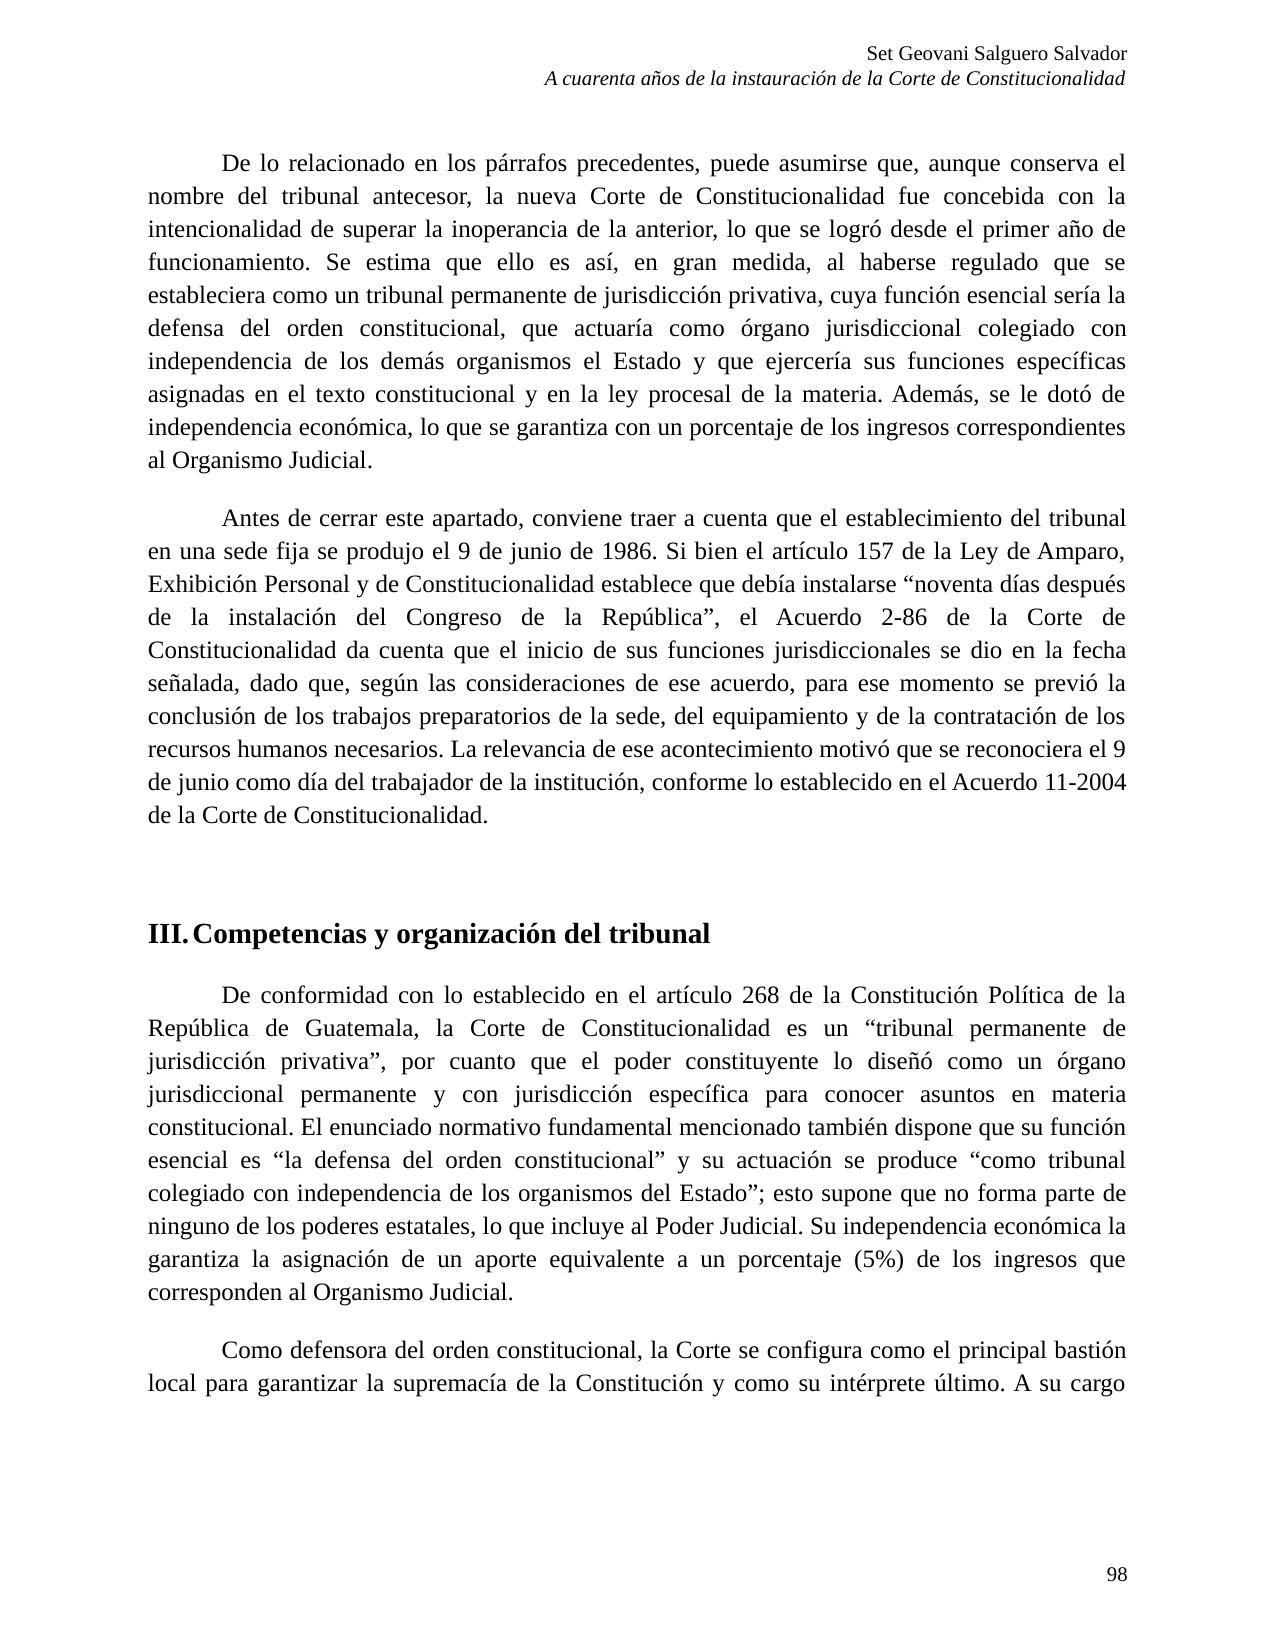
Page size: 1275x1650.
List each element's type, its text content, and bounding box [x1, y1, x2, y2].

text Antes de cerrar este apartado, conviene traer a cuenta que el establecimiento del tribunal en una sede fija se produjo el 9 de junio de 1986. Si bien el artículo 157 de la Ley de Amparo, Exhibición Personal y de Constitucionalidad establece que debía instalarse “noventa días después de la instalación del Congreso de la República”, el Acuerdo 2-86 de la Corte de Constitucionalidad da cuenta que el inicio de sus funciones jurisdiccionales se dio en la fecha señalada, dado que, según las consideraciones de ese acuerdo, para ese momento se previó la conclusión de los trabajos preparatorios de la sede, del equipamiento y de la contratación de los recursos humanos necesarios. La relevancia de ese acontecimiento motivó que se reconociera el 9 de junio como día del trabajador de la institución, conforme lo establecido en el Acuerdo 11-2004 de la Corte de Constitucionalidad. [148, 503, 1127, 829]
text De conformidad con lo establecido en el artículo 268 de la Constitución Política de la República de Guatemala, la Corte de Constitucionalidad es un “tribunal permanente de jurisdicción privativa”, por cuanto que el poder constituyente lo diseñó como un órgano jurisdiccional permanente y con jurisdicción específica para conocer asuntos en materia constitucional. El enunciado normativo fundamental mencionado también dispone que su función esencial es “la defensa del orden constitucional” y su actuación se produce “como tribunal colegiado con independencia de los organismos del Estado”; esto supone que no forma parte de ninguno de los poderes estatales, lo que incluye al Poder Judicial. Su independencia económica la garantiza la asignación de un aporte equivalente a un porcentaje (5%) de los ingresos que corresponden al Organismo Judicial. [148, 980, 1127, 1306]
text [148, 1335, 1127, 1397]
list Competencias y organización del tribunal [148, 916, 1127, 950]
text De lo relacionado en los párrafos precedentes, puede asumirse que, aunque conserva el nombre del tribunal antecesor, la nueva Corte de Constitucionalidad fue concebida con la intencionalidad de superar la inoperancia de la anterior, lo que se logró desde el primer año de funcionamiento. Se estima que ello es así, en gran medida, al haberse regulado que se estableciera como un tribunal permanente de jurisdicción privativa, cuya función esencial sería la defensa del orden constitucional, que actuaría como órgano jurisdiccional colegiado con independencia de los demás organismos el Estado y que ejercería sus funciones específicas asignadas en el texto constitucional y en la ley procesal de la materia. Además, se le dotó de independencia económica, lo que se garantiza con un porcentaje de los ingresos correspondientes al Organismo Judicial. [148, 148, 1127, 474]
